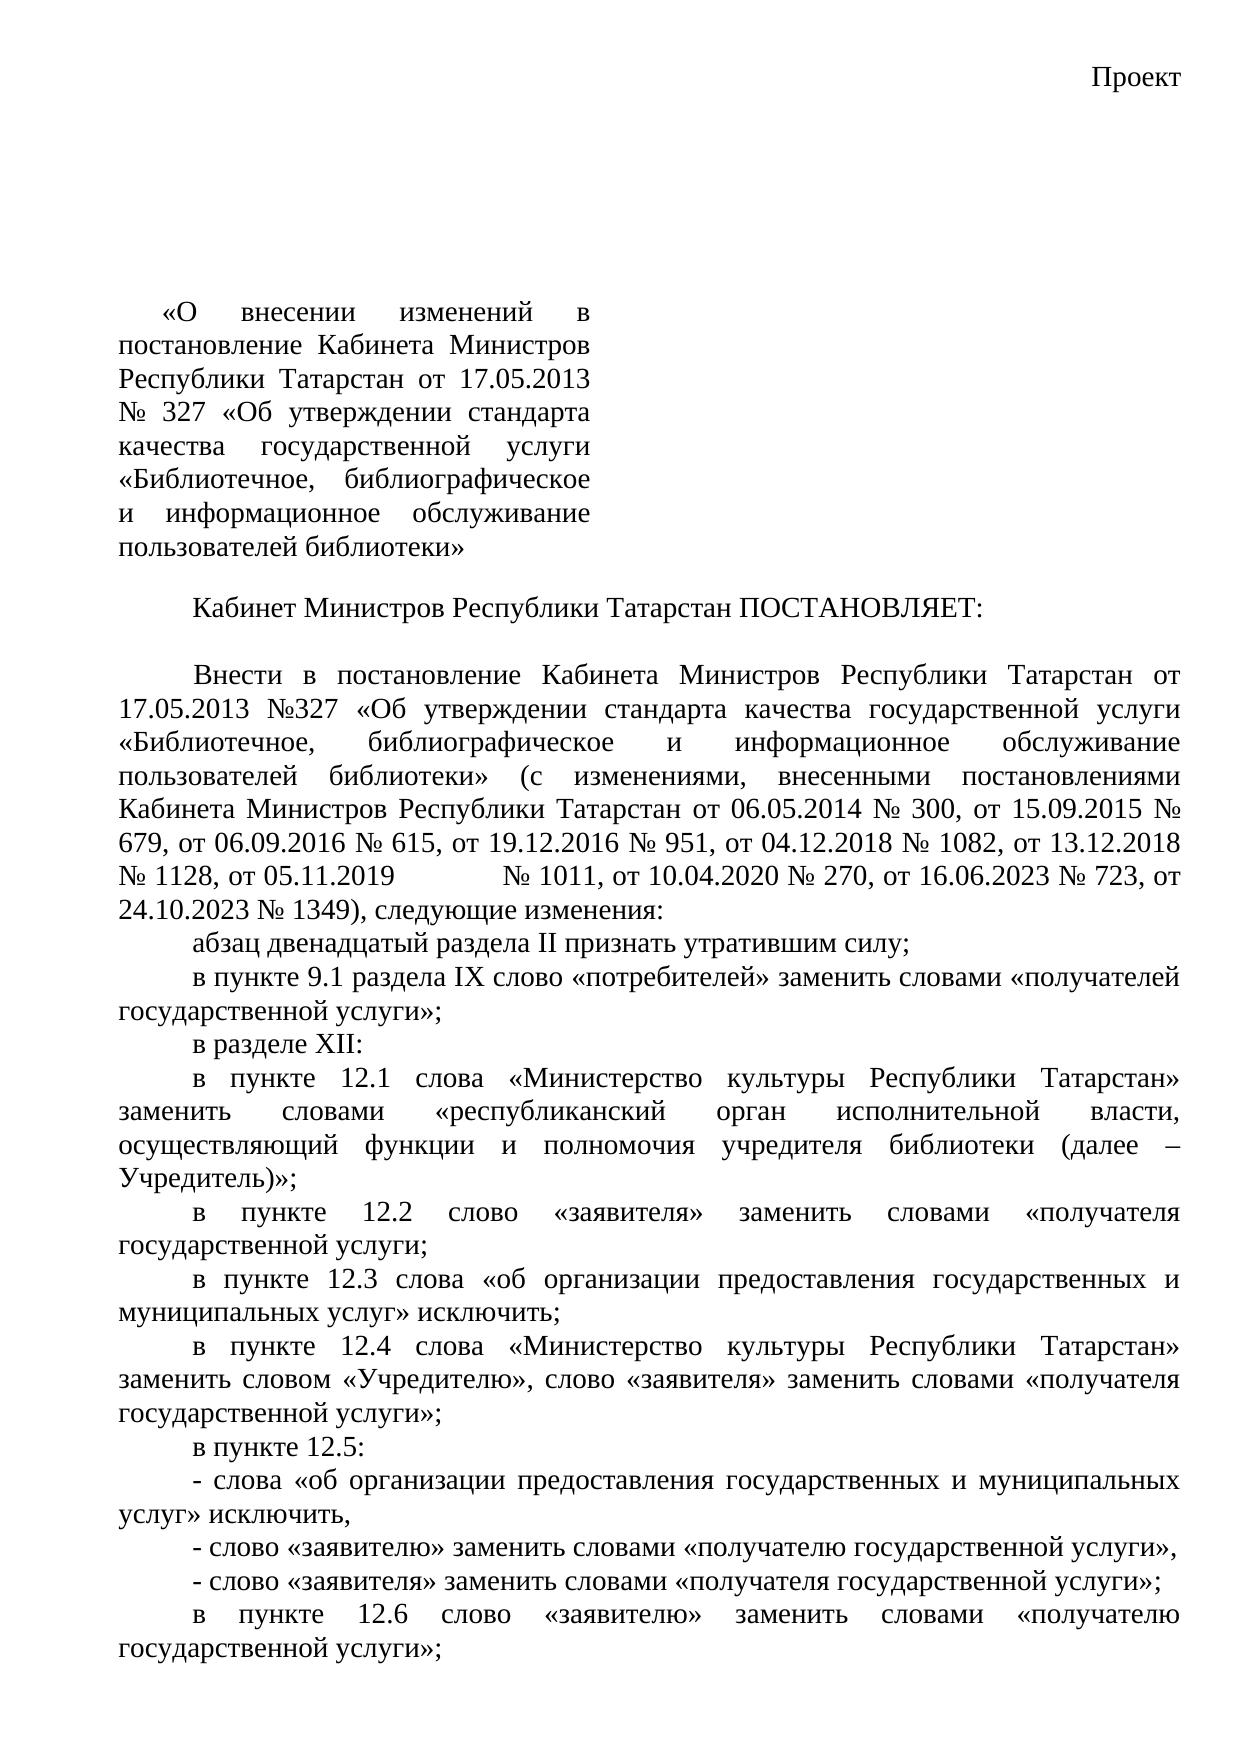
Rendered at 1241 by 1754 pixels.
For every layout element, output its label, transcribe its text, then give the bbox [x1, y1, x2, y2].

text абзац двенадцатый раздела II признать утратившим силу; [118, 926, 1181, 959]
text в пункте 12.6 слово «заявителю» заменить словами «получателю государственной услуги»; [118, 1596, 1181, 1663]
text Проект [118, 59, 1181, 93]
text в разделе XII: [118, 1026, 1181, 1060]
title «О внесении изменений в постановление Кабинета Министров Республики Татарстан от 17.05.2013 № 327 «Об утверждении стандарта качества государственной услуги «Библиотечное, библиографическое и информационное обслуживание пользователей библиотеки» [118, 294, 591, 562]
text Внести в постановление Кабинета Министров Республики Татарстан от 17.05.2013 №327 «Об утверждении стандарта качества государственной услуги «Библиотечное, библиографическое и информационное обслуживание пользователей библиотеки» (с изменениями, внесенными постановлениями Кабинета Министров Республики Татарстан от 06.05.2014 № 300, от 15.09.2015 № 679, от 06.09.2016 № 615, от 19.12.2016 № 951, от 04.12.2018 № 1082, от 13.12.2018 № 1128, от 05.11.2019 № 1011, от 10.04.2020 № 270, от 16.06.2023 № 723, от 24.10.2023 № 1349), следующие изменения: [118, 657, 1181, 926]
text Кабинет Министров Республики Татарстан ПОСТАНОВЛЯЕТ: [118, 590, 1181, 624]
text - слово «заявителю» заменить словами «получателю государственной услуги», [118, 1529, 1181, 1563]
text в пункте 9.1 раздела IX слово «потребителей» заменить словами «получателей государственной услуги»; [118, 959, 1181, 1026]
text в пункте 12.5: [118, 1429, 1181, 1462]
text - слово «заявителя» заменить словами «получателя государственной услуги»; [118, 1563, 1181, 1596]
text в пункте 12.2 слово «заявителя» заменить словами «получателя государственной услуги; [118, 1194, 1181, 1261]
text - слова «об организации предоставления государственных и муниципальных услуг» исключить, [118, 1462, 1181, 1529]
text в пункте 12.4 слова «Министерство культуры Республики Татарстан» заменить словом «Учредителю», слово «заявителя» заменить словами «получателя государственной услуги»; [118, 1328, 1181, 1429]
text в пункте 12.1 слова «Министерство культуры Республики Татарстан» заменить словами «республиканский орган исполнительной власти, осуществляющий функции и полномочия учредителя библиотеки (далее – Учредитель)»; [118, 1060, 1181, 1194]
text в пункте 12.3 слова «об организации предоставления государственных и муниципальных услуг» исключить; [118, 1261, 1181, 1328]
